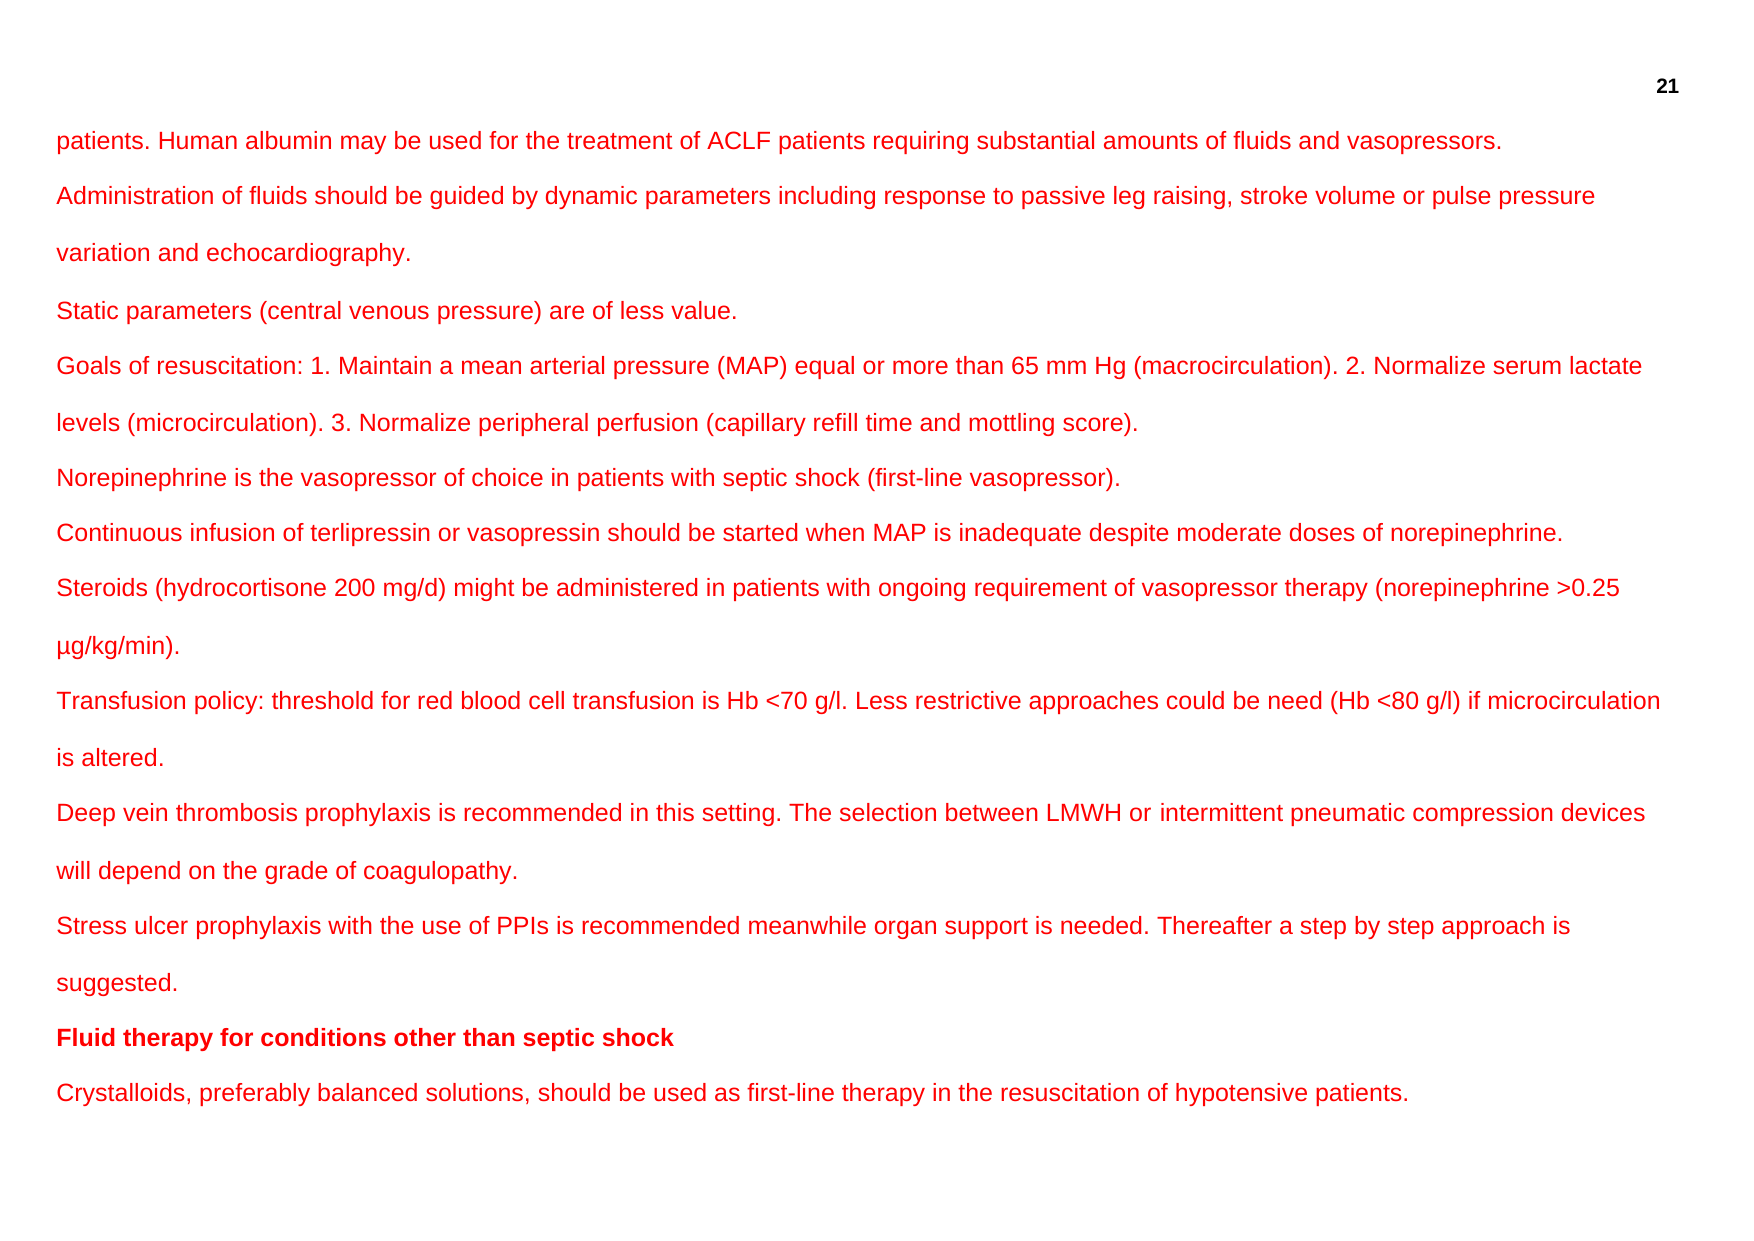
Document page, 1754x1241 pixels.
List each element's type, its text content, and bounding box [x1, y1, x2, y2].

table_cell Administration of fluids should be guided by dynamic parameters including response to passive leg raising, stroke volume or pulse pressure variation and echocardiography. Static parameters (central venous pressure) are of less value. [45, 181, 1698, 351]
table_cell Norepinephrine is the vasopressor of choice in patients with septic shock (first-line vasopressor). [45, 463, 1698, 518]
table_cell Deep vein thrombosis prophylaxis is recommended in this setting. The selection between LMWH or intermittent pneumatic compression devices will depend on the grade of coagulopathy. [45, 798, 1698, 911]
table_cell Stress ulcer prophylaxis with the use of PPIs is recommended meanwhile organ support is needed. Thereafter a step by step approach is suggested. [45, 911, 1698, 1023]
table_cell Goals of resuscitation: 1. Maintain a mean arterial pressure (MAP) equal or more than 65 mm Hg (macrocirculation). 2. Normalize serum lactate levels (microcirculation). 3. Normalize peripheral perfusion (capillary refill time and mottling score). [45, 351, 1698, 463]
table_cell Fluid therapy for conditions other than septic shock [45, 1023, 1698, 1078]
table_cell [45, 126, 1698, 181]
table_cell Steroids (hydrocortisone 200 mg/d) might be administered in patients with ongoing requirement of vasopressor therapy (norepinephrine >0.25 µg/kg/min). [45, 573, 1698, 686]
table_cell Continuous infusion of terlipressin or vasopressin should be started when MAP is inadequate despite moderate doses of norepinephrine. [45, 518, 1698, 573]
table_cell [45, 1078, 1698, 1140]
table_cell Transfusion policy: threshold for red blood cell transfusion is Hb <70 g/l. Less restrictive approaches could be need (Hb <80 g/l) if microcirculation is altered. [45, 686, 1698, 798]
